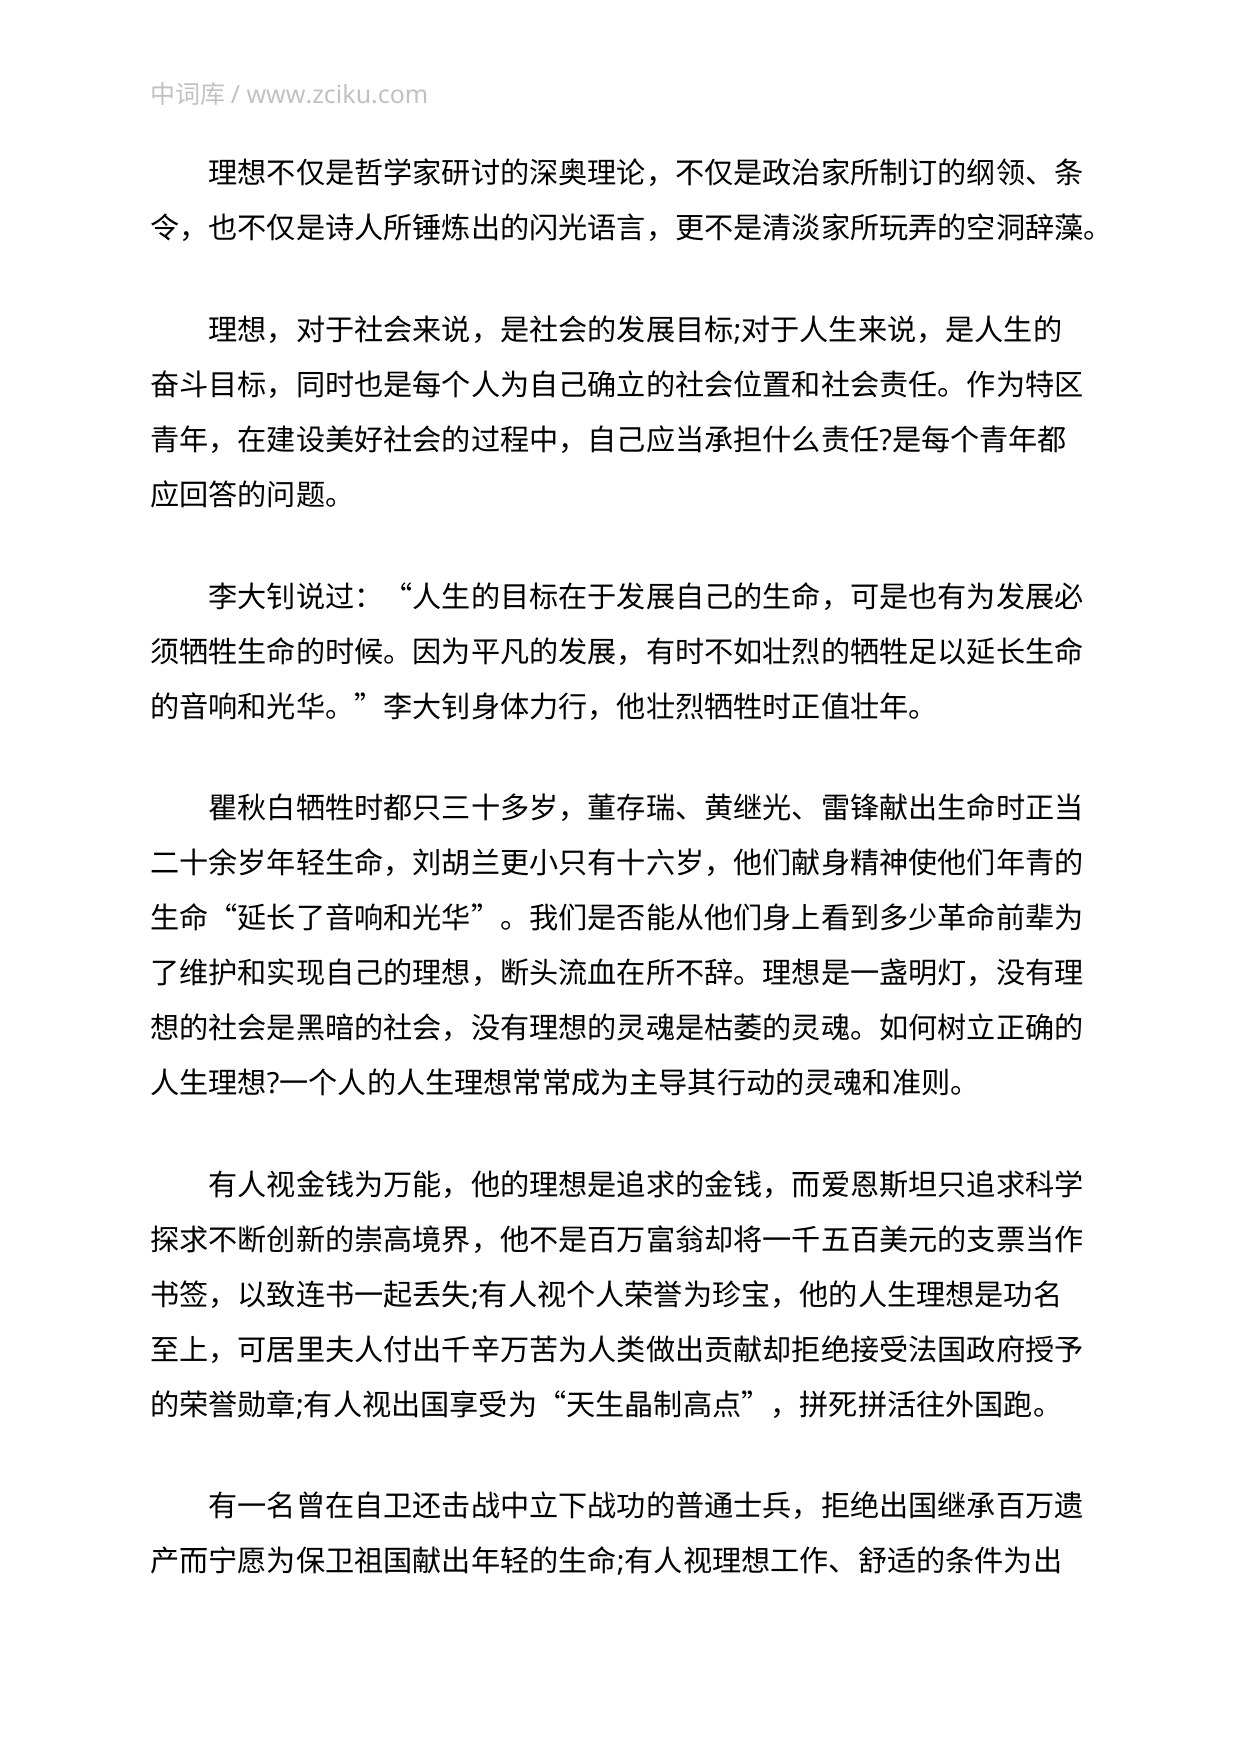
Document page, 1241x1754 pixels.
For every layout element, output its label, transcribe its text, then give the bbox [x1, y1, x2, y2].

text 理想，对于社会来说，是社会的发展目标;对于人生来说，是人生的奋斗目标，同时也是每个人为自己确立的社会位置和社会责任。作为特区青年，在建设美好社会的过程中，自己应当承担什么责任?是每个青年都应回答的问题。 [150, 307, 1090, 514]
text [150, 1483, 1090, 1580]
text 有人视金钱为万能，他的理想是追求的金钱，而爱恩斯坦只追求科学探求不断创新的崇高境界，他不是百万富翁却将一千五百美元的支票当作书签，以致连书一起丢失;有人视个人荣誉为珍宝，他的人生理想是功名至上，可居里夫人付出千辛万苦为人类做出贡献却拒绝接受法国政府授予的荣誉勋章;有人视出国享受为“天生晶制高点”，拼死拼活往外国跑。 [150, 1161, 1090, 1423]
text 理想不仅是哲学家研讨的深奥理论，不仅是政治家所制订的纲领、条令，也不仅是诗人所锤炼出的闪光语言，更不是清淡家所玩弄的空洞辞藻。 [150, 150, 1090, 247]
text 瞿秋白牺牲时都只三十多岁，董存瑞、黄继光、雷锋献出生命时正当二十余岁年轻生命，刘胡兰更小只有十六岁，他们献身精神使他们年青的生命“延长了音响和光华”。我们是否能从他们身上看到多少革命前辈为了维护和实现自己的理想，断头流血在所不辞。理想是一盏明灯，没有理想的社会是黑暗的社会，没有理想的灵魂是枯萎的灵魂。如何树立正确的人生理想?一个人的人生理想常常成为主导其行动的灵魂和准则。 [150, 785, 1090, 1102]
text 李大钊说过：“人生的目标在于发展自己的生命，可是也有为发展必须牺牲生命的时候。因为平凡的发展，有时不如壮烈的牺牲足以延长生命的音响和光华。”李大钊身体力行，他壮烈牺牲时正值壮年。 [150, 573, 1090, 725]
